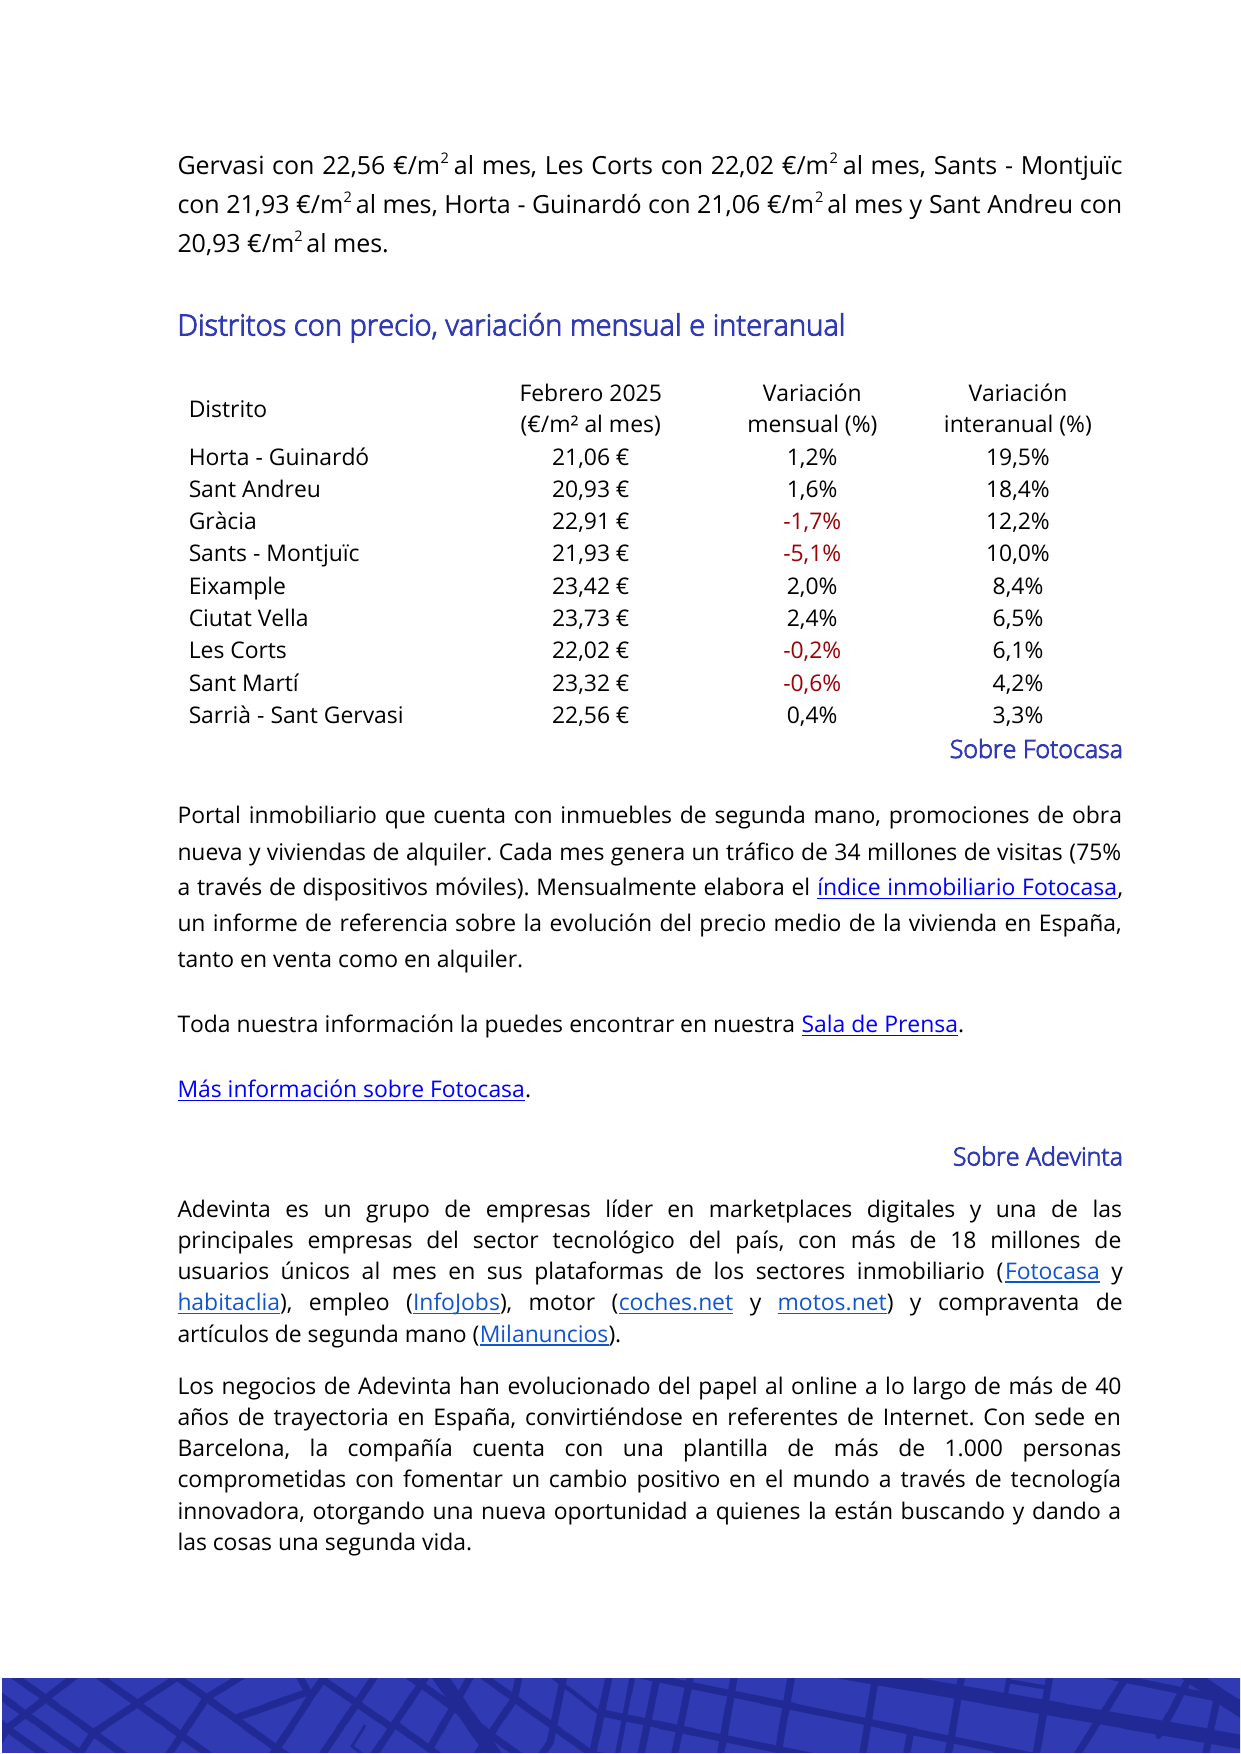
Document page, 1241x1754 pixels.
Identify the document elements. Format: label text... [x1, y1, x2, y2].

table_cell 4,2% [916, 667, 1119, 698]
table_cell Sant Martí [178, 667, 472, 698]
table_cell 6,1% [916, 634, 1119, 666]
text Toda nuestra información la puedes encontrar en nuestra Sala de Prensa. [177, 1008, 1123, 1039]
table_cell Sant Andreu [178, 473, 472, 504]
text Adevinta es un grupo de empresas líder en marketplaces digitales y una de las principales empresas del sector tecnológico del país, con más de 18 millones de usuarios únicos al mes en sus plataformas de los sectores inmobiliario (Fotocasa y habitaclia), empleo (InfoJobs), motor (coches.net y motos.net) y compraventa de artículos de segunda mano (Milanuncios). [177, 1193, 1123, 1349]
table_cell 22,56 € [473, 699, 708, 730]
table_cell Eixample [178, 570, 472, 601]
table_cell 12,2% [916, 505, 1119, 536]
table_cell 6,5% [916, 602, 1119, 633]
text Sobre Fotocasa [177, 731, 1123, 765]
table_cell Ciutat Vella [178, 602, 472, 633]
table_cell 2,4% [709, 602, 915, 633]
table_cell -0,2% [709, 634, 915, 666]
table_cell 1,2% [709, 441, 915, 472]
text Los negocios de Adevinta han evolucionado del papel al online a lo largo de más de 40 años de trayectoria en España, convirtiéndose en referentes de Internet. Con sede en Barcelona, la compañía cuenta con una plantilla de más de 1.000 personas comprometidas con fomentar un cambio positivo en el mundo a través de tecnología innovadora, otorgando una nueva oportunidad a quienes la están buscando y dando a las cosas una segunda vida. [177, 1370, 1123, 1557]
table_cell 18,4% [916, 473, 1119, 504]
table_cell 21,93 € [473, 538, 708, 569]
table_cell 22,91 € [473, 505, 708, 536]
table_cell -1,7% [709, 505, 915, 536]
table_cell -0,6% [709, 667, 915, 698]
table_cell 21,06 € [473, 441, 708, 472]
table_header Distrito [178, 377, 472, 439]
table_cell Horta - Guinardó [178, 441, 472, 472]
table_cell -5,1% [709, 538, 915, 569]
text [177, 148, 1123, 260]
table_header Variación interanual (%) [916, 377, 1119, 439]
table_header Febrero 2025 (€/m² al mes) [473, 377, 708, 439]
table_cell 20,93 € [473, 473, 708, 504]
table_cell 22,02 € [473, 634, 708, 666]
table_cell 2,0% [709, 570, 915, 601]
table_header Variación mensual (%) [709, 377, 915, 439]
table_cell 3,3% [916, 699, 1119, 730]
table_cell Sarrià - Sant Gervasi [178, 699, 472, 730]
table_cell Les Corts [178, 634, 472, 666]
text Sobre Adevinta [177, 1138, 1123, 1173]
text Portal inmobiliario que cuenta con inmuebles de segunda mano, promociones de obra nueva y viviendas de alquiler. Cada mes genera un tráfico de 34 millones de visitas (75% a través de dispositivos móviles). Mensualmente elabora el índice inmobiliario Fotocasa, un informe de referencia sobre la evolución del precio medio de la vivienda en España, tanto en venta como en alquiler. [177, 799, 1123, 974]
table_cell 23,73 € [473, 602, 708, 633]
table_cell Gràcia [178, 505, 472, 536]
table_cell 23,32 € [473, 667, 708, 698]
table_cell 8,4% [916, 570, 1119, 601]
text Distritos con precio, variación mensual e interanual [177, 304, 1123, 344]
table_cell Sants - Montjuïc [178, 538, 472, 569]
text Más información sobre Fotocasa. [177, 1073, 1123, 1105]
table_cell 10,0% [916, 538, 1119, 569]
picture [2, 1678, 1241, 1753]
table_cell 0,4% [709, 699, 915, 730]
table_cell 19,5% [916, 441, 1119, 472]
table_cell 23,42 € [473, 570, 708, 601]
table_cell 1,6% [709, 473, 915, 504]
